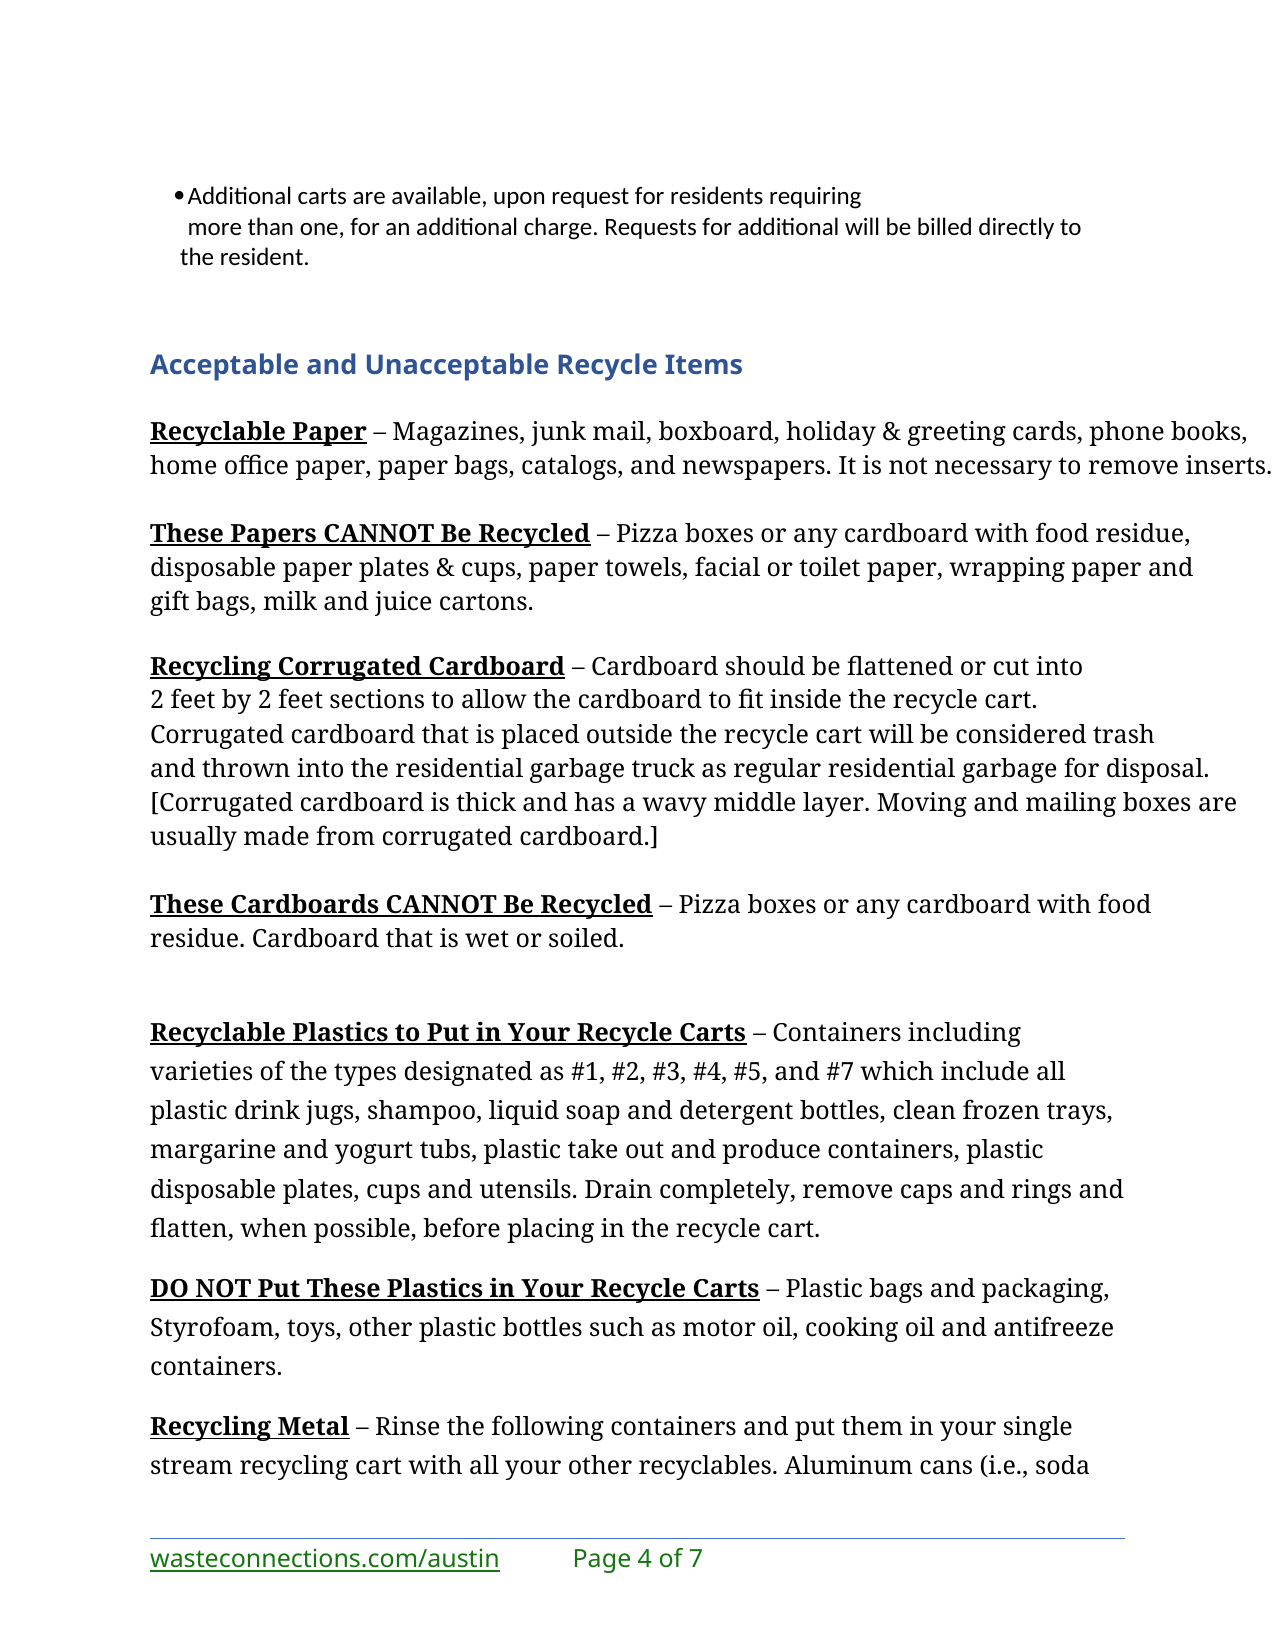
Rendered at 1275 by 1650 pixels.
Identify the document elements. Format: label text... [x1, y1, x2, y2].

text home office paper, paper bags, catalogs, and newspapers. It is not necessary to remove inserts. [150, 447, 1275, 481]
text and thrown into the residential garbage truck as regular residential garbage for disposal. [150, 750, 1275, 784]
list Additional carts are available, upon request for residents requiring [180, 181, 1275, 211]
list more than one, for an additional charge. Requests for additional will be billed directly to [187, 211, 1275, 242]
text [150, 1409, 1125, 1482]
text Recycling Corrugated Cardboard – Cardboard should be flattened or cut into [150, 648, 1275, 682]
text Recyclable Plastics to Put in Your Recycle Carts – Containers including varieties of the types designated as #1, #2, #3, #4, #5, and #7 which include all plastic drink jugs, shampoo, liquid soap and detergent bottles, clean frozen trays, margarine and yogurt tubs, plastic take out and produce containers, plastic disposable plates, cups and utensils. Drain completely, remove caps and rings and flatten, when possible, before placing in the recycle cart. [150, 1015, 1125, 1244]
text gift bags, milk and juice cartons. [150, 583, 1275, 618]
text DO NOT Put These Plastics in Your Recycle Carts – Plastic bags and packaging, Styrofoam, toys, other plastic bottles such as motor oil, cooking oil and antifreeze containers. [150, 1271, 1125, 1383]
text Corrugated cardboard that is placed outside the recycle cart will be considered trash [150, 716, 1275, 750]
text These Papers CANNOT Be Recycled – Pizza boxes or any cardboard with food residue, [150, 515, 1275, 549]
text Acceptable and Unacceptable Recycle Items [150, 346, 1275, 383]
text usually made from corrugated cardboard.] [150, 818, 1275, 852]
text the resident. [180, 242, 1275, 272]
text [Corrugated cardboard is thick and has a wavy middle layer. Moving and mailing boxes are [150, 784, 1275, 818]
text residue. Cardboard that is wet or soiled. [150, 921, 1275, 955]
text disposable paper plates & cups, paper towels, facial or toilet paper, wrapping paper and [150, 549, 1275, 583]
text 2 feet by 2 feet sections to allow the cardboard to fit inside the recycle cart. [150, 682, 1275, 716]
text These Cardboards CANNOT Be Recycled – Pizza boxes or any cardboard with food [150, 887, 1275, 921]
text Recyclable Paper – Magazines, junk mail, boxboard, holiday & greeting cards, phone books, [150, 413, 1275, 447]
